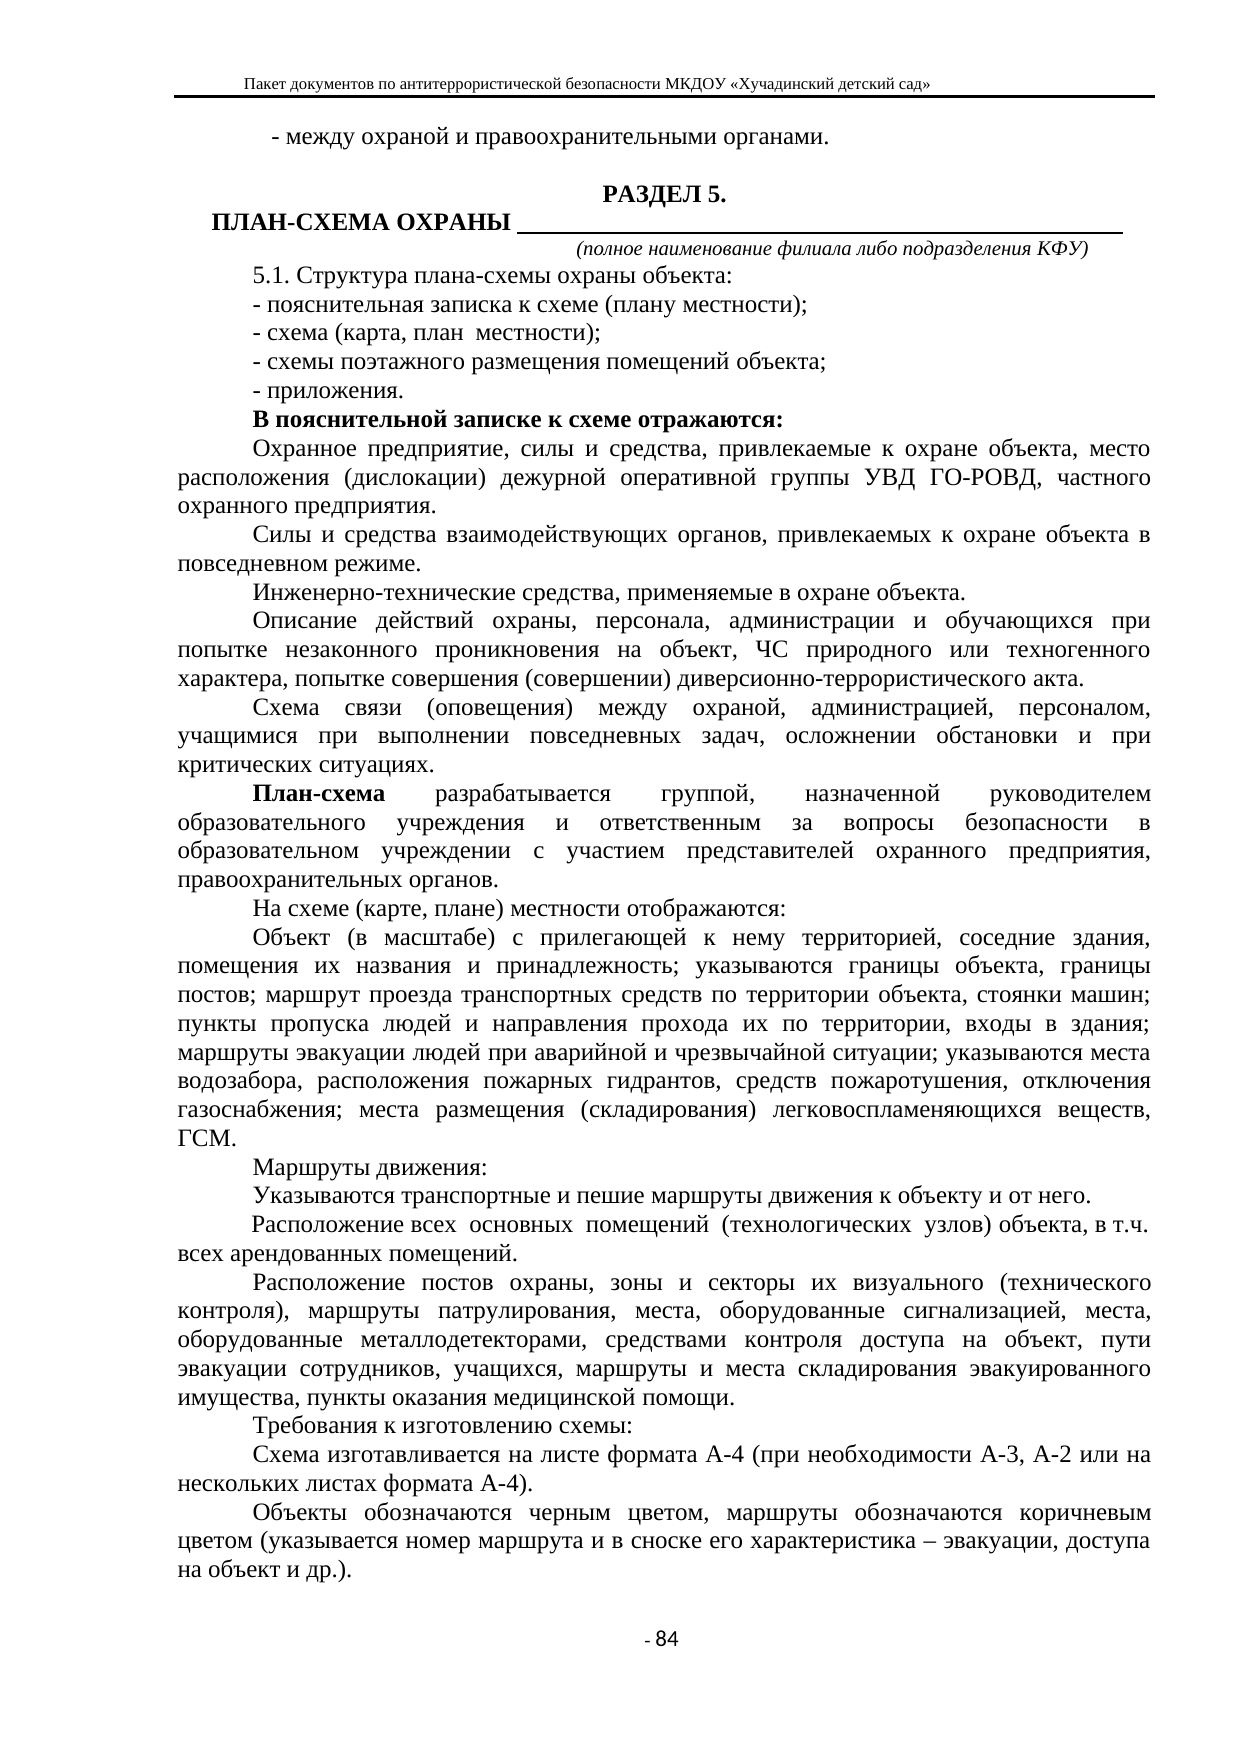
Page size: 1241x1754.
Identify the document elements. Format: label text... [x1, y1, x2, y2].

text Охранное предприятие, силы и средства, привлекаемые к охране объекта, место расположения (дислокации) дежурной оперативной группы УВД ГО-РОВД, частного охранного предприятия. [177, 433, 1152, 519]
text Маршруты движения: [252, 1152, 1167, 1180]
list схема (карта, план местности); [252, 318, 1167, 346]
text Объекты обозначаются черным цветом, маршруты обозначаются коричневым цветом (указывается номер маршрута и в сноске его характеристика – эвакуации, доступа на объект и др.). [177, 1497, 1152, 1583]
text всех арендованных помещений. [177, 1238, 1167, 1267]
text РАЗДЕЛ 5. [306, 179, 1022, 208]
text Указываются транспортные и пешие маршруты движения к объекту и от него. Расположение всех основных помещений (технологических узлов) объекта, в т.ч. [251, 1180, 1167, 1238]
list приложения. [252, 375, 1167, 404]
text В пояснительной записке к схеме отражаются: [252, 404, 1167, 433]
text Объект (в масштабе) с прилегающей к нему территорией, соседние здания, помещения их названия и принадлежность; указываются границы объекта, границы постов; маршрут проезда транспортных средств по территории объекта, стоянки машин; пункты пропуска людей и направления прохода их по территории, входы в здания; маршруты эвакуации людей при аварийной и чрезвычайной ситуации; указываются места водозабора, расположения пожарных гидрантов, средств пожаротушения, отключения газоснабжения; места размещения (складирования) легковоспламеняющихся веществ, ГСМ. [177, 922, 1152, 1152]
text ПЛАН-СХЕМА ОХРАНЫ [167, 208, 1167, 236]
text План-схема разрабатывается группой, назначенной руководителем образовательного учреждения и ответственным за вопросы безопасности в образовательном учреждении с участием представителей охранного предприятия, правоохранительных органов. [177, 778, 1152, 893]
text Требования к изготовлению схемы: [252, 1410, 1167, 1439]
text 5.1. Структура плана-схемы охраны объекта: [252, 260, 1167, 289]
text Инженерно-технические средства, применяемые в охране объекта. [252, 577, 1167, 605]
list между охраной и правоохранительными органами. [271, 121, 1167, 150]
list схемы поэтажного размещения помещений объекта; [252, 346, 1167, 375]
text Схема связи (оповещения) между охраной, администрацией, персоналом, учащимися при выполнении повседневных задач, осложнении обстановки и при критических ситуациях. [177, 692, 1152, 778]
text Расположение постов охраны, зоны и секторы их визуального (технического контроля), маршруты патрулирования, места, оборудованные сигнализацией, места, оборудованные металлодетекторами, средствами контроля доступа на объект, пути эвакуации сотрудников, учащихся, маршруты и места складирования эвакуированного имущества, пункты оказания медицинской помощи. [177, 1267, 1152, 1410]
text (полное наименование филиала либо подразделения КФУ) [576, 236, 1167, 260]
text Силы и средства взаимодействующих органов, привлекаемых к охране объекта в повседневном режиме. [177, 519, 1151, 577]
list пояснительная записка к схеме (плану местности); [252, 289, 1167, 318]
text На схеме (карте, плане) местности отображаются: [252, 893, 1167, 922]
text Описание действий охраны, персонала, администрации и обучающихся при попытке незаконного проникновения на объект, ЧС природного или техногенного характера, попытке совершения (совершении) диверсионно-террористического акта. [177, 605, 1151, 692]
text Схема изготавливается на листе формата А-4 (при необходимости А-3, А-2 или на нескольких листах формата А-4). [177, 1439, 1152, 1497]
